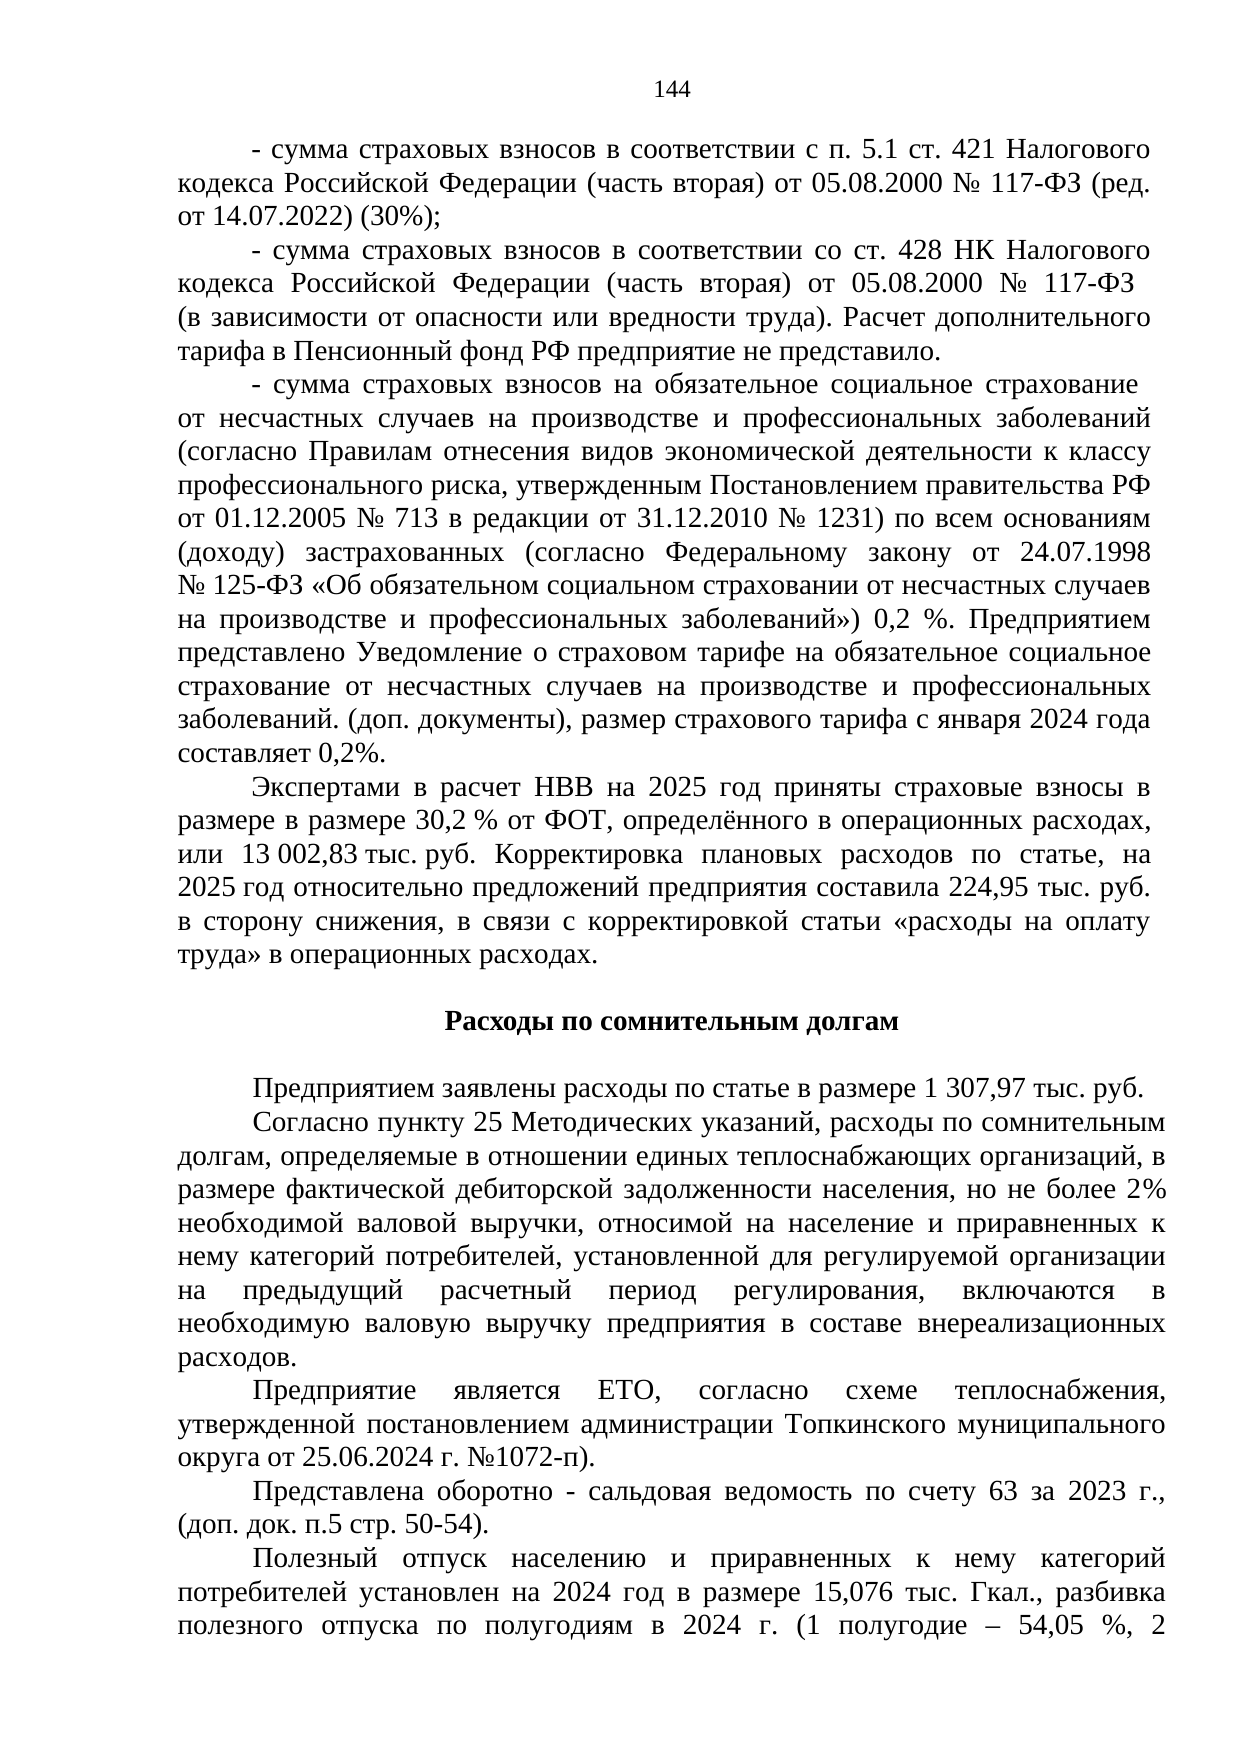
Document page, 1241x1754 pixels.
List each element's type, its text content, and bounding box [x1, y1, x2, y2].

text - сумма страховых взносов в соответствии со ст. 428 НК Налогового кодекса Российской Федерации (часть вторая) от 05.08.2000 № 117-ФЗ (в зависимости от опасности или вредности труда). Расчет дополнительного тарифа в Пенсионный фонд РФ предприятие не представило. [177, 232, 1152, 366]
text Экспертами в расчет НВВ на 2025 год приняты страховые взносы в размере в размере 30,2 % от ФОТ, определённого в операционных расходах, или 13 002,83 тыс. руб. Корректировка плановых расходов по статье, на 2025 год относительно предложений предприятия составила 224,95 тыс. руб. в сторону снижения, в связи с корректировкой статьи «расходы на оплату труда» в операционных расходах. [177, 769, 1152, 970]
text - сумма страховых взносов на обязательное социальное страхование от несчастных случаев на производстве и профессиональных заболеваний (согласно Правилам отнесения видов экономической деятельности к классу профессионального риска, утвержденным Постановлением правительства РФ от 01.12.2005 № 713 в редакции от 31.12.2010 № 1231) по всем основаниям (доходу) застрахованных (согласно Федеральному закону от 24.07.1998 № 125-ФЗ «Об обязательном социальном страховании от несчастных случаев на производстве и профессиональных заболеваний») 0,2 %. Предприятием представлено Уведомление о страховом тарифе на обязательное социальное страхование от несчастных случаев на производстве и профессиональных заболеваний. (доп. документы), размер страхового тарифа с января 2024 года составляет 0,2%. [177, 366, 1152, 769]
text - сумма страховых взносов в соответствии с п. 5.1 ст. 421 Налогового кодекса Российской Федерации (часть вторая) от 05.08.2000 № 117-ФЗ (ред. от 14.07.2022) (30%); [177, 131, 1152, 232]
text Предприятие является ЕТО, согласно схеме теплоснабжения, утвержденной постановлением администрации Топкинского муниципального округа от 25.06.2024 г. №1072-п). [177, 1372, 1167, 1473]
text Расходы по сомнительным долгам [177, 1003, 1167, 1037]
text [177, 1540, 1167, 1641]
text Представлена оборотно - сальдовая ведомость по счету 63 за 2023 г., (доп. док. п.5 стр. 50-54). [177, 1473, 1167, 1540]
text Согласно пункту 25 Методических указаний, расходы по сомнительным долгам, определяемые в отношении единых теплоснабжающих организаций, в размере фактической дебиторской задолженности населения, но не более 2% необходимой валовой выручки, относимой на население и приравненных к нему категорий потребителей, установленной для регулируемой организации на предыдущий расчетный период регулирования, включаются в необходимую валовую выручку предприятия в составе внереализационных расходов. [177, 1104, 1167, 1372]
text Предприятием заявлены расходы по статье в размере 1 307,97 тыс. руб. [178, 1071, 1167, 1104]
